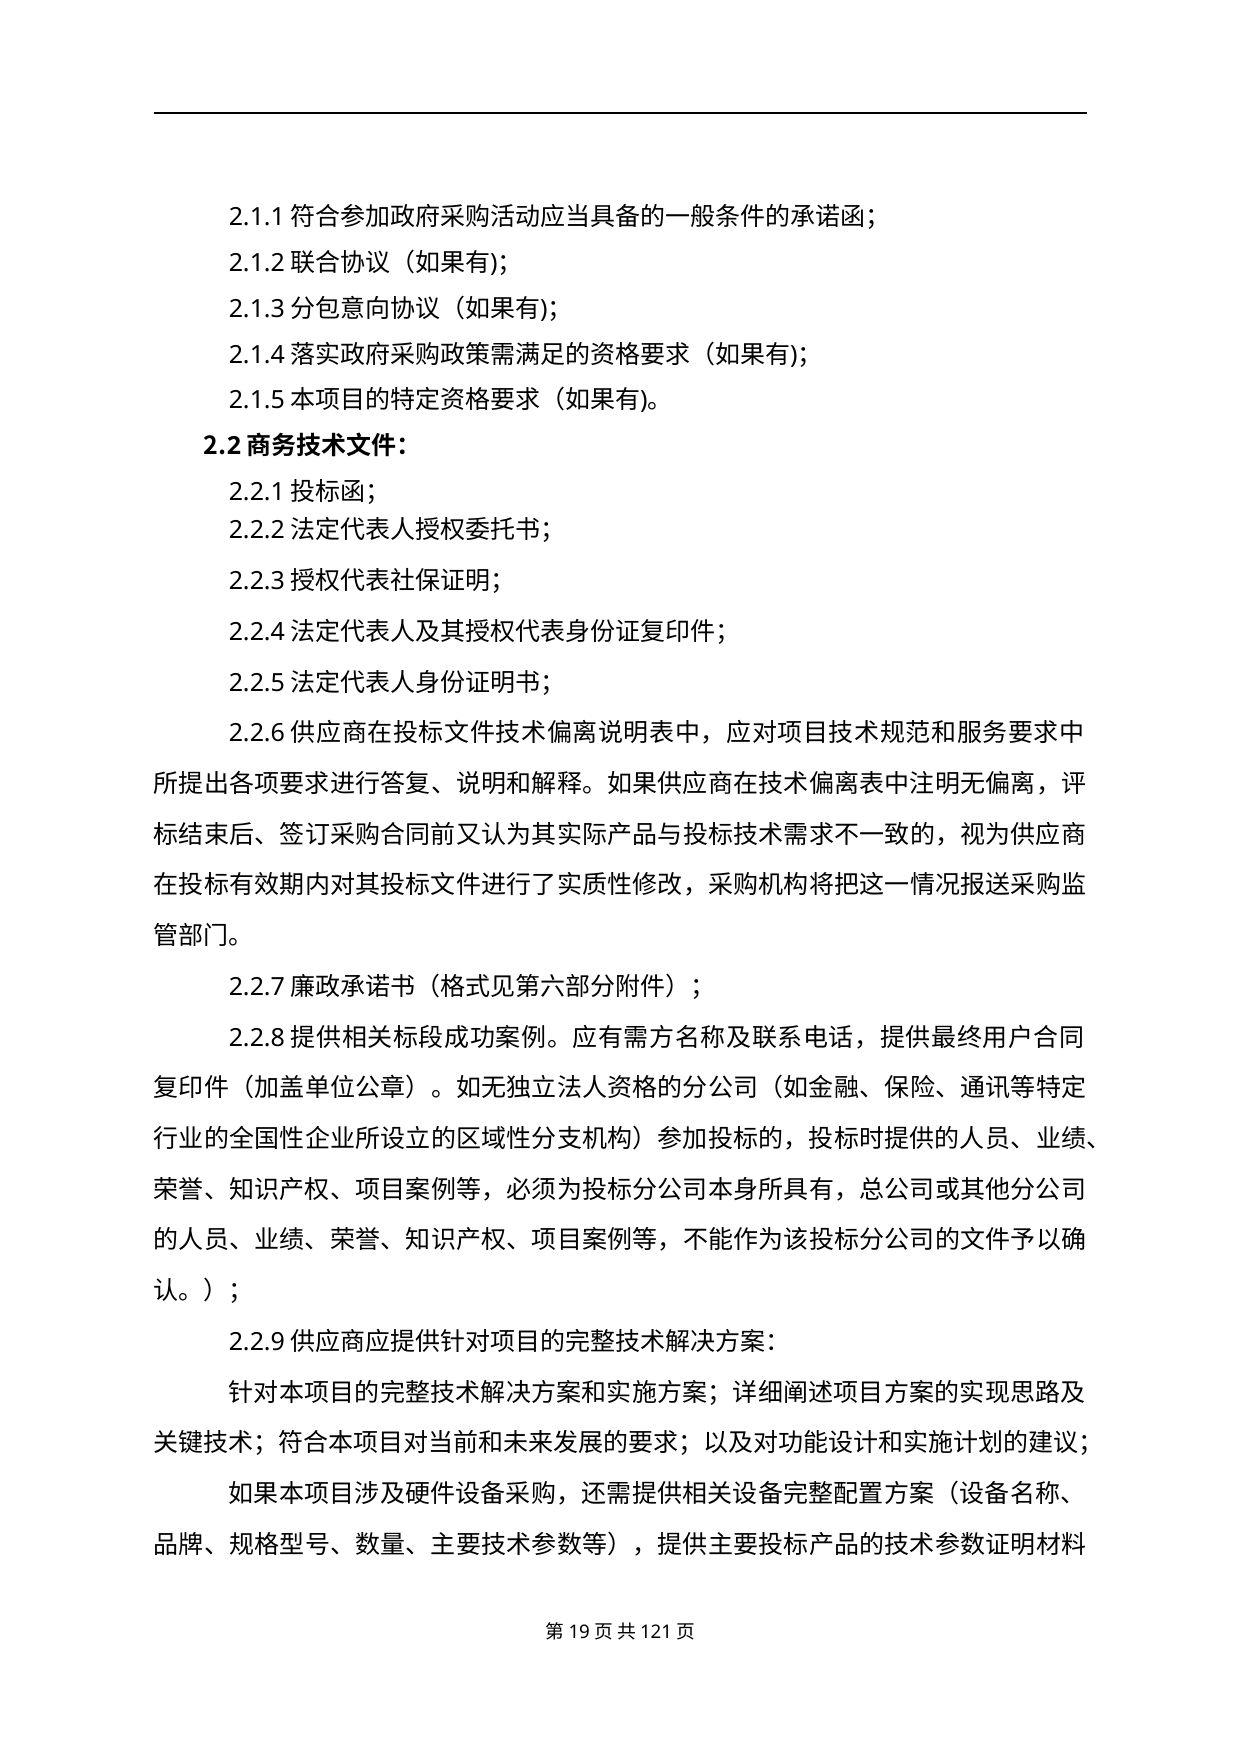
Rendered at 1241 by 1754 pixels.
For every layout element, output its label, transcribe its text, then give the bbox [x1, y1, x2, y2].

text 2.1.1符合参加政府采购活动应当具备的一般条件的承诺函； [153, 189, 1087, 235]
text 2.2.9供应商应提供针对项目的完整技术解决方案： [153, 1321, 1087, 1358]
text 2.2.3授权代表社保证明； [153, 561, 1087, 597]
text 2.1.3分包意向协议（如果有)； [153, 281, 1087, 326]
text 2.2.8提供相关标段成功案例。应有需方名称及联系电话，提供最终用户合同复印件（加盖单位公章）。如无独立法人资格的分公司（如金融、保险、通讯等特定行业的全国性企业所设立的区域性分支机构）参加投标的，投标时提供的人员、业绩、荣誉、知识产权、项目案例等，必须为投标分公司本身所具有，总公司或其他分公司的人员、业绩、荣誉、知识产权、项目案例等，不能作为该投标分公司的文件予以确认。）； [153, 1017, 1087, 1307]
text 2.2.7廉政承诺书（格式见第六部分附件）； [153, 966, 1087, 1003]
text 2.2.2法定代表人授权委托书； [153, 510, 1087, 546]
text 2.2商务技术文件： [153, 418, 1087, 464]
text 2.2.4法定代表人及其授权代表身份证复印件； [153, 611, 1087, 647]
text 2.2.6供应商在投标文件技术偏离说明表中，应对项目技术规范和服务要求中所提出各项要求进行答复、说明和解释。如果供应商在技术偏离表中注明无偏离，评标结束后、签订采购合同前又认为其实际产品与投标技术需求不一致的，视为供应商在投标有效期内对其投标文件进行了实质性修改，采购机构将把这一情况报送采购监管部门。 [153, 713, 1087, 952]
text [153, 1474, 1087, 1561]
text 针对本项目的完整技术解决方案和实施方案；详细阐述项目方案的实现思路及关键技术；符合本项目对当前和未来发展的要求；以及对功能设计和实施计划的建议； [153, 1372, 1087, 1459]
text 2.2.5法定代表人身份证明书； [153, 662, 1087, 698]
text 2.1.4落实政府采购政策需满足的资格要求（如果有)； [153, 326, 1087, 372]
text 2.1.5本项目的特定资格要求（如果有)。 [153, 372, 1087, 418]
text 2.1.2联合协议（如果有)； [153, 235, 1087, 281]
text 2.2.1投标函； [153, 464, 1087, 510]
